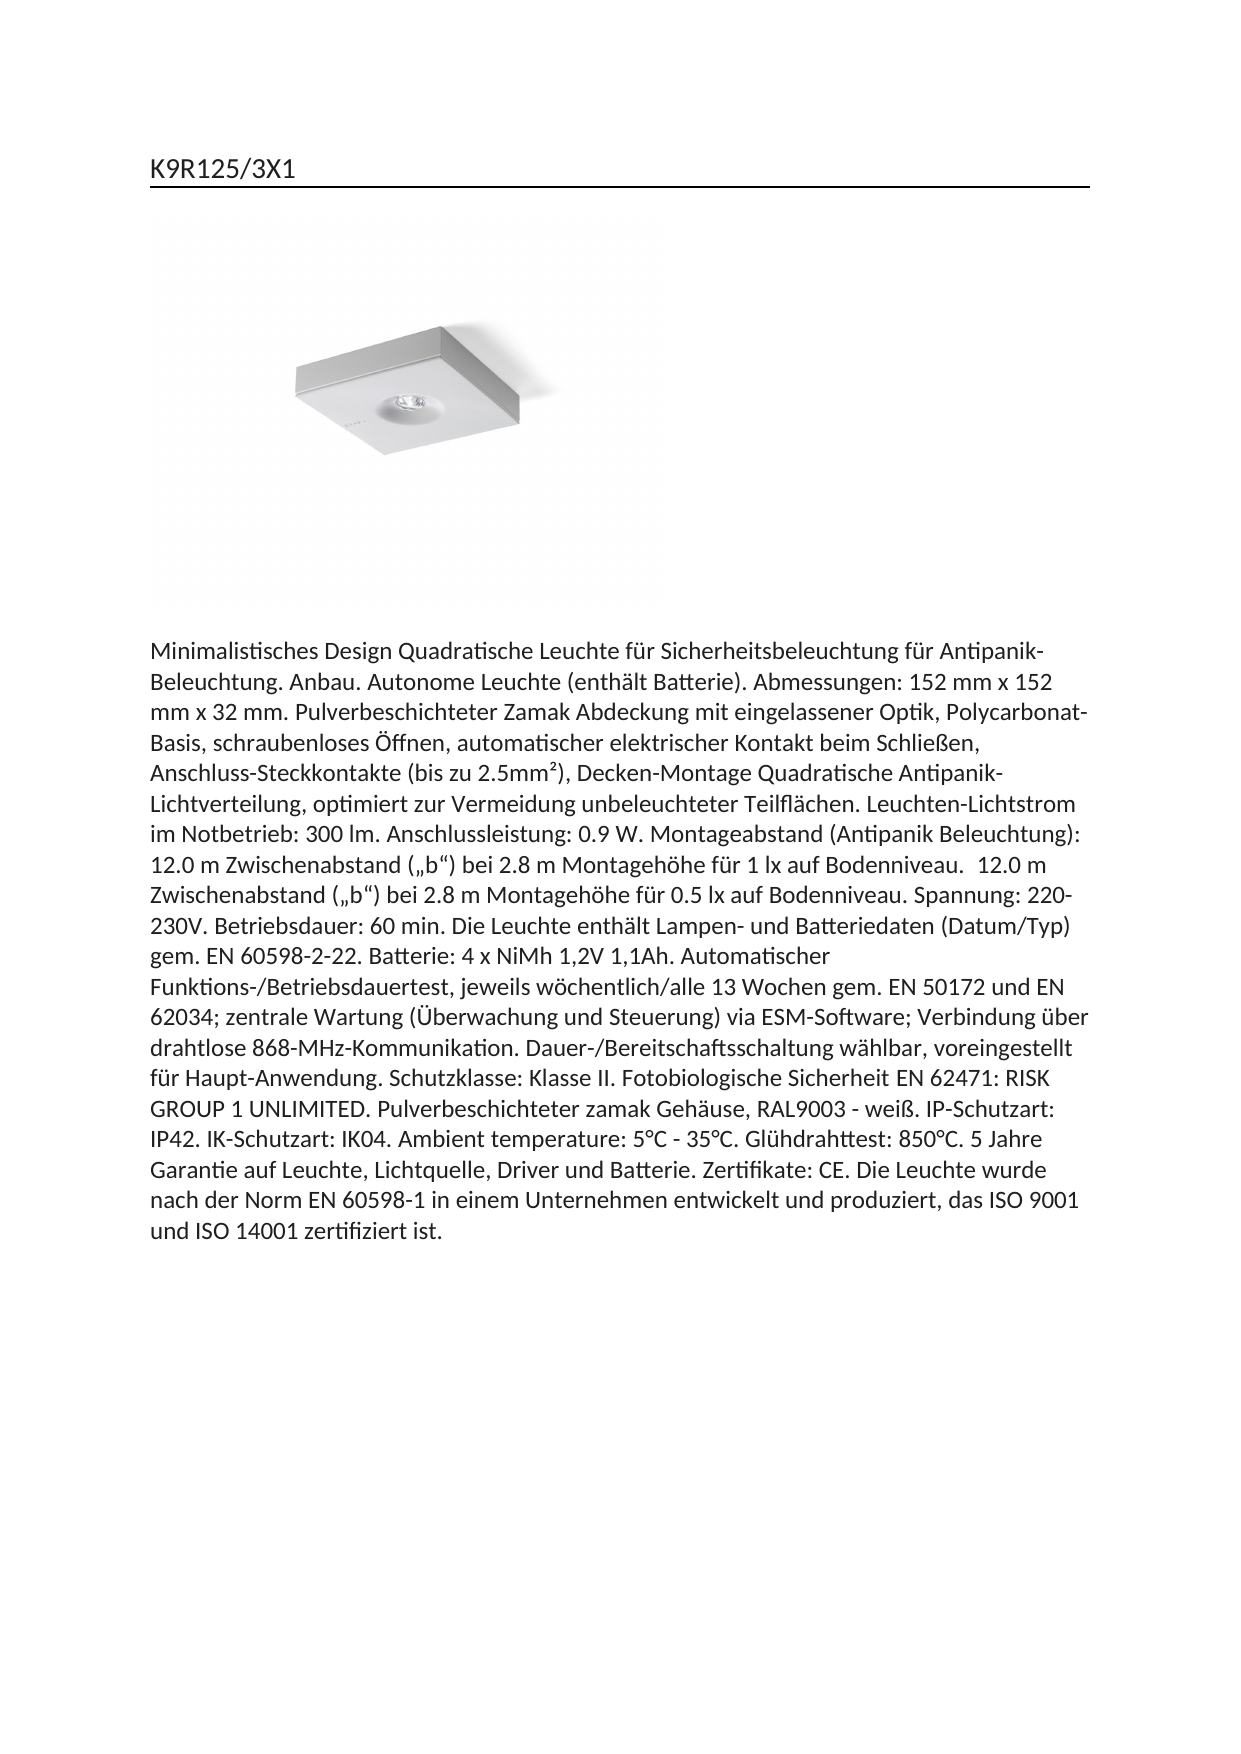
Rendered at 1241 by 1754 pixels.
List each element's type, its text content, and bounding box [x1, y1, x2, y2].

text K9R125/3X1 [150, 150, 1090, 186]
picture [150, 212, 671, 612]
text Minimalistisches Design Quadratische Leuchte für Sicherheitsbeleuchtung für Antipanik-Beleuchtung. Anbau. Autonome Leuchte (enthält Batterie). Abmessungen: 152 mm x 152 mm x 32 mm. Pulverbeschichteter Zamak Abdeckung mit eingelassener Optik, Polycarbonat-Basis, schraubenloses Öffnen, automatischer elektrischer Kontakt beim Schließen, Anschluss-Steckkontakte (bis zu 2.5mm²), Decken-Montage Quadratische Antipanik-Lichtverteilung, optimiert zur Vermeidung unbeleuchteter Teilflächen. Leuchten-Lichtstrom im Notbetrieb: 300 lm. Anschlussleistung: 0.9 W. Montageabstand (Antipanik Beleuchtung): 12.0 m Zwischenabstand („b“) bei 2.8 m Montagehöhe für 1 lx auf Bodenniveau. 12.0 m Zwischenabstand („b“) bei 2.8 m Montagehöhe für 0.5 lx auf Bodenniveau. Spannung: 220-230V. Betriebsdauer: 60 min. Die Leuchte enthält Lampen- und Batteriedaten (Datum/Typ) gem. EN 60598-2-22. Batterie: 4 x NiMh 1,2V 1,1Ah. Automatischer Funktions-/Betriebsdauertest, jeweils wöchentlich/alle 13 Wochen gem. EN 50172 und EN 62034; zentrale Wartung (Überwachung und Steuerung) via ESM-Software; Verbindung über drahtlose 868-MHz-Kommunikation. Dauer-/Bereitschaftsschaltung wählbar, voreingestellt für Haupt-Anwendung. Schutzklasse: Klasse II. Fotobiologische Sicherheit EN 62471: RISK GROUP 1 UNLIMITED. Pulverbeschichteter zamak Gehäuse, RAL9003 - weiß. IP-Schutzart: IP42. IK-Schutzart: IK04. Ambient temperature: 5°C - 35°C. Glühdrahttest: 850°C. 5 Jahre Garantie auf Leuchte, Lichtquelle, Driver und Batterie. Zertifikate: CE. Die Leuchte wurde nach der Norm EN 60598-1 in einem Unternehmen entwickelt und produziert, das ISO 9001 und ISO 14001 zertifiziert ist. [150, 635, 1090, 1246]
